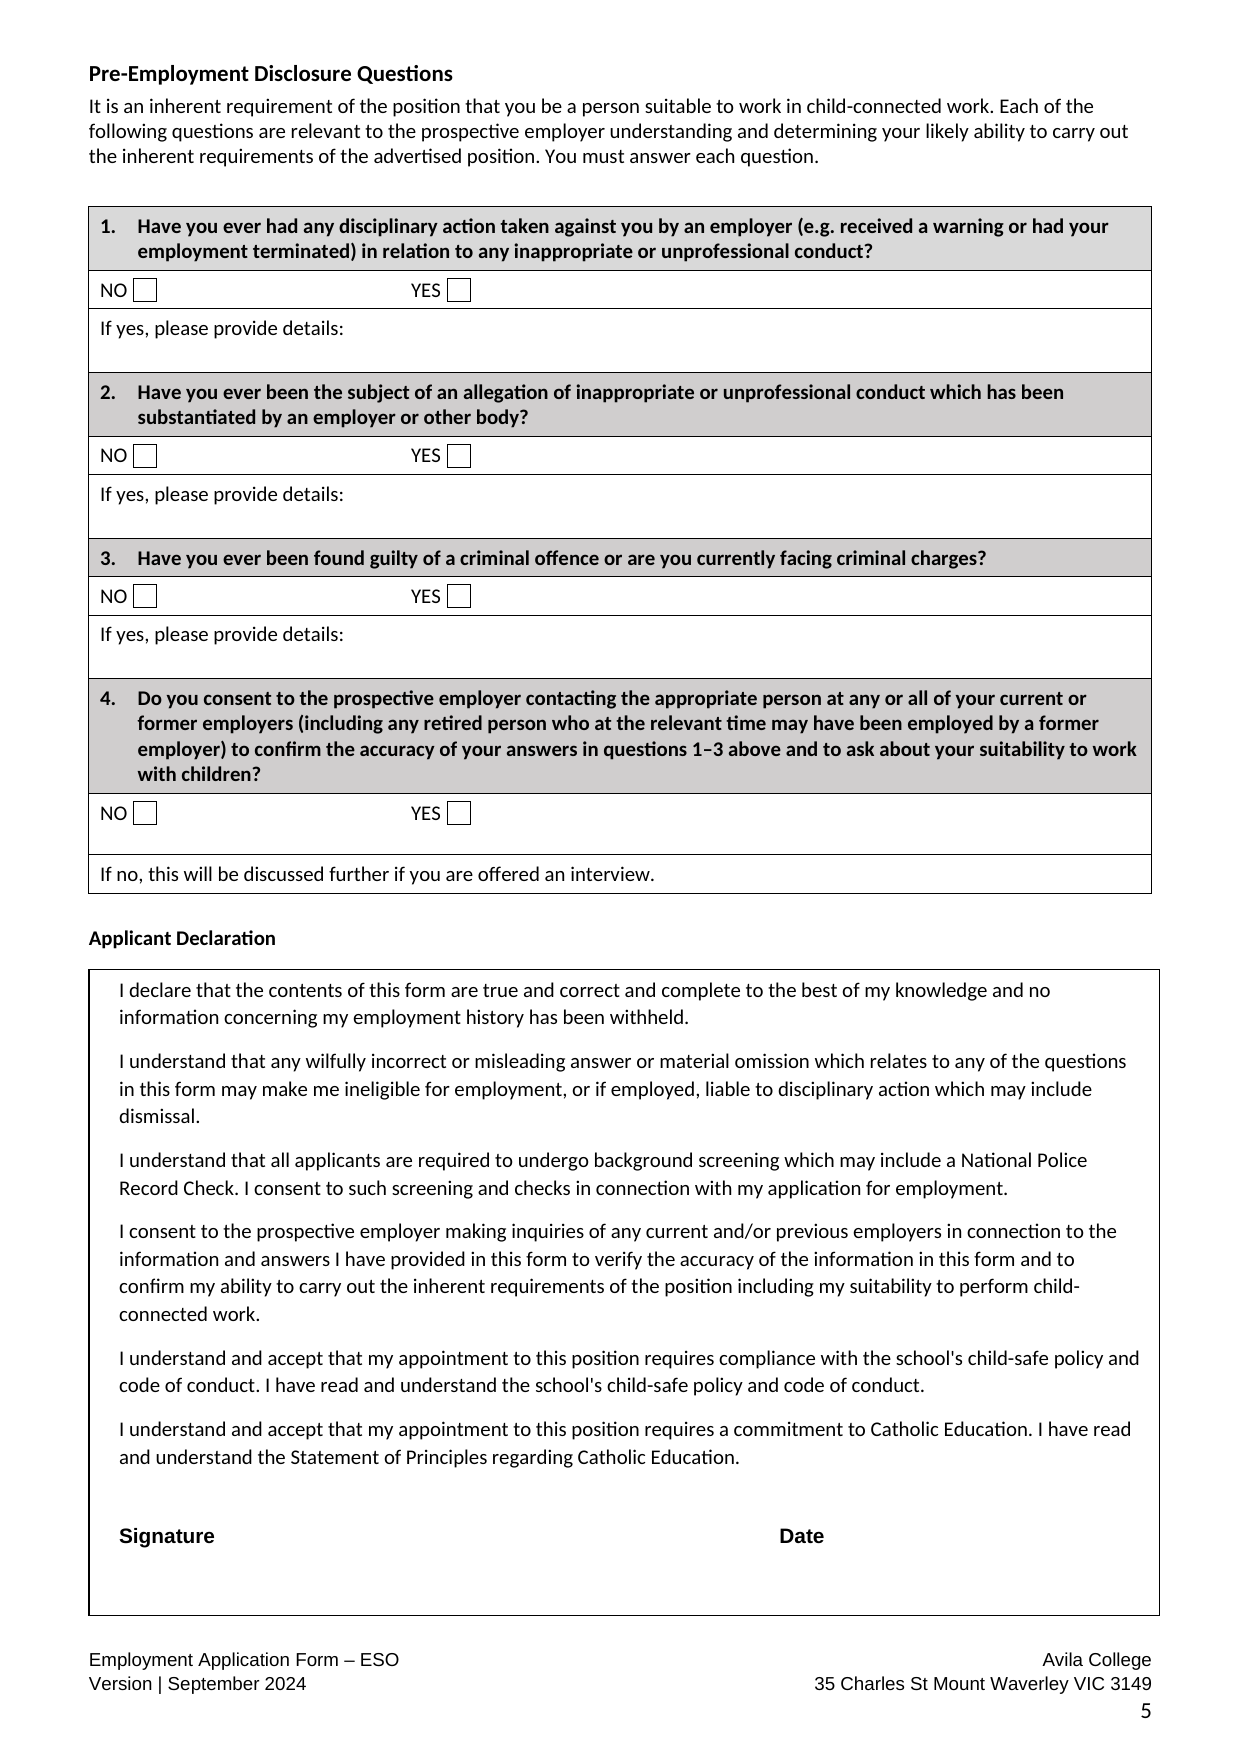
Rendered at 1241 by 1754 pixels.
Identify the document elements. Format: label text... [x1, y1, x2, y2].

table_cell If no, this will be discussed further if you are offered an interview. [89, 855, 1151, 892]
text Applicant Declaration [89, 925, 1152, 950]
table_cell NO YES [89, 794, 1151, 854]
text It is an inherent requirement of the position that you be a person suitable to work in child-connected work. Each of the following questions are relevant to the prospective employer understanding and determining your likely ability to carry out the inherent requirements of the advertised position. You must answer each question. [89, 93, 1152, 169]
table_cell If yes, please provide details: [89, 309, 1151, 372]
table_cell NO YES [89, 437, 1151, 474]
table_cell Have you ever been the subject of an allegation of inappropriate or unprofessional conduct which has been substantiated by an employer or other body? [89, 373, 1151, 436]
table_cell If yes, please provide details: [89, 475, 1151, 538]
table_cell If yes, please provide details: [89, 616, 1151, 678]
text Pre-Employment Disclosure Questionsposition that be person suitable to work with [89, 59, 1152, 87]
table_header Have you ever had any disciplinary action taken against you by an employer (e.g. received a warning or had your employment terminated) in relation to any inappropriate or unprofessional conduct? [89, 207, 1151, 270]
table_cell Do you consent to the prospective employer contacting the appropriate person at any or all of your current or former employers (including any retired person who at the relevant time may have been employed by a former employer) to confirm the accuracy of your answers in questions 1–3 above and to ask about your suitability to work with children? [89, 679, 1151, 793]
table_cell NO YES [89, 271, 1151, 308]
table_cell Have you ever been found guilty of a criminal offence or are you currently facing criminal charges? [89, 539, 1151, 576]
table_cell NO YES [89, 577, 1151, 614]
